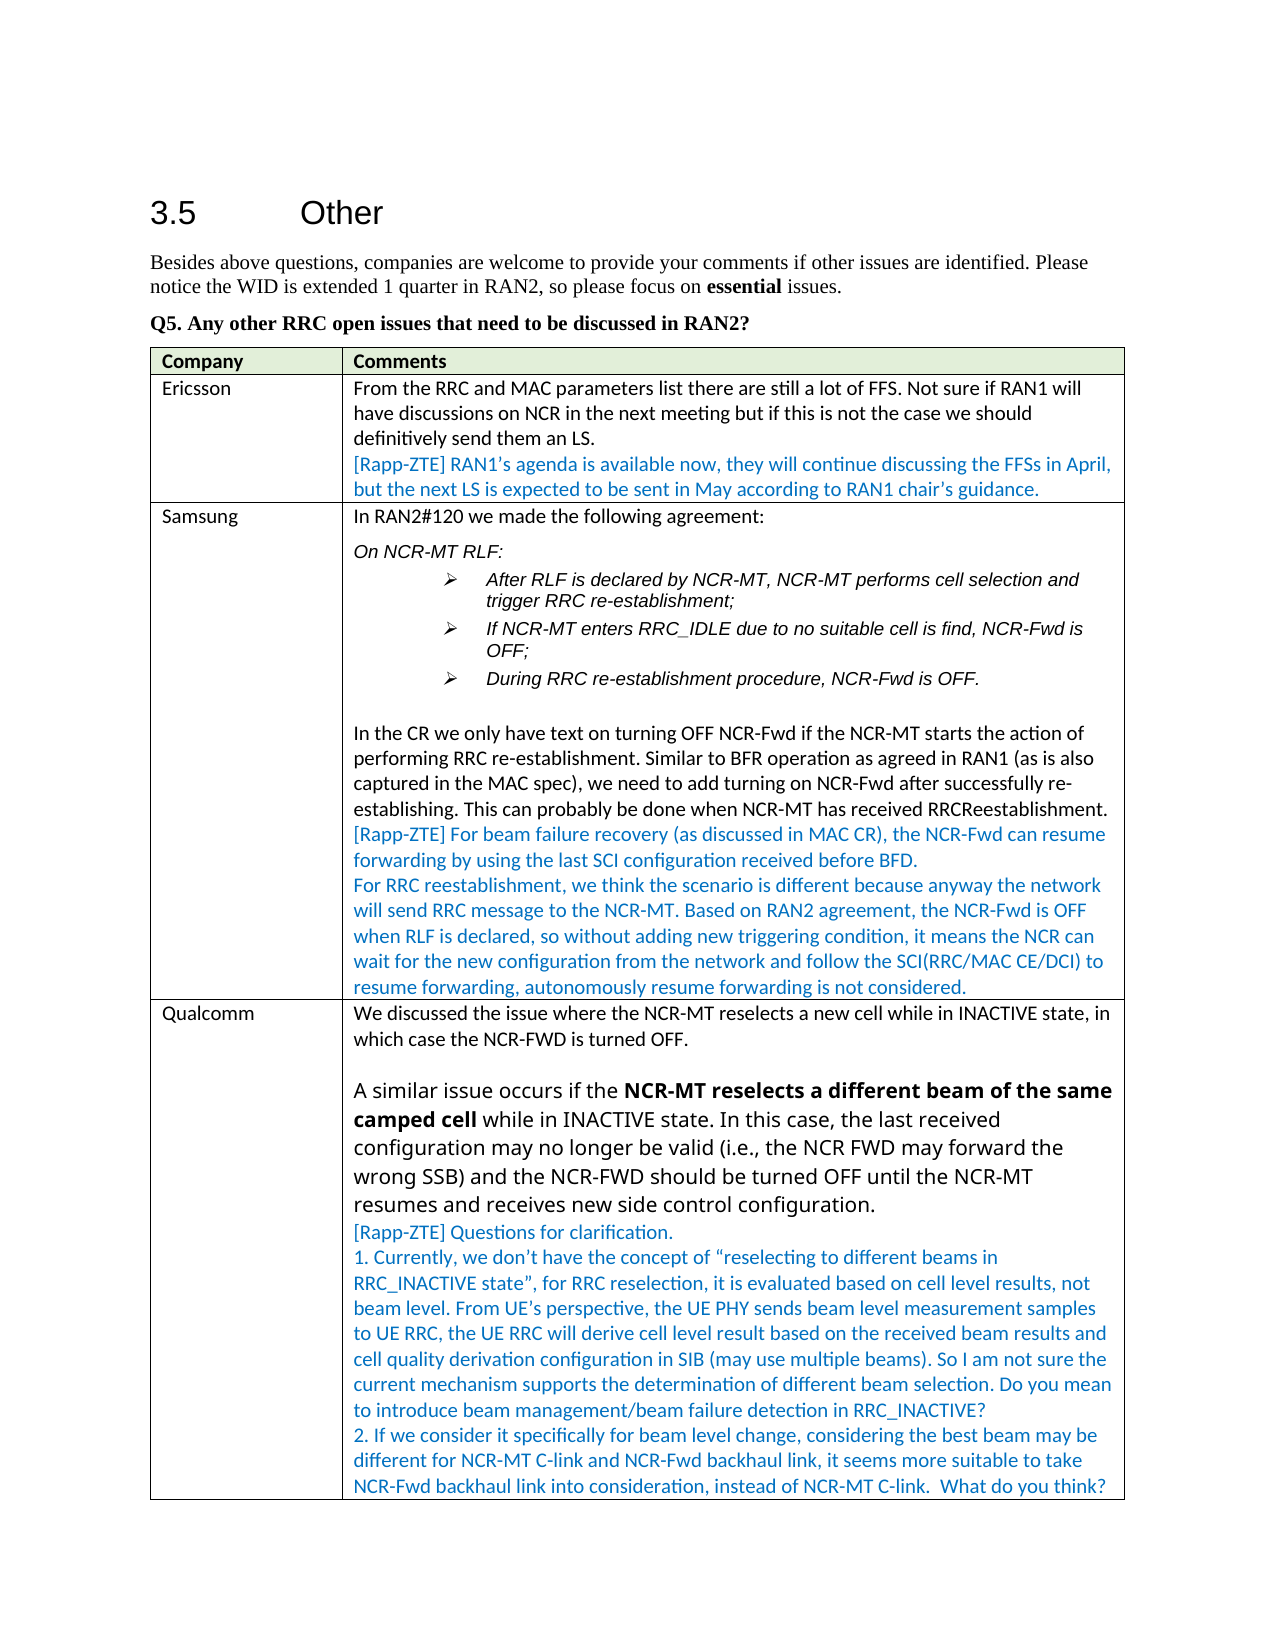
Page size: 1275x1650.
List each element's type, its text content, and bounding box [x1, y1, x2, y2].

table_cell Ericsson [151, 375, 342, 502]
table_cell Qualcomm [151, 1000, 342, 1498]
table_cell In RAN2#120 we made the following agreement: On NCR-MT RLF: After RLF is declared by NCR-MT, NCR-MT performs cell selection and trigger RRC re-establishment; If NCR-MT enters RRC_IDLE due to no suitable cell is find, NCR-Fwd is OFF; During RRC re-establishment procedure, NCR-Fwd is OFF. In the CR we only have text on turning OFF NCR-Fwd if the NCR-MT starts the action of performing RRC re-establishment. Similar to BFR operation as agreed in RAN1 (as is also captured in the MAC spec), we need to add turning on NCR-Fwd after successfully re-establishing. This can probably be done when NCR-MT has received RRCReestablishment. [Rapp-ZTE] For beam failure recovery (as discussed in MAC CR), the NCR-Fwd can resume forwarding by using the last SCI configuration received before BFD. For RRC reestablishment, we think the scenario is different because anyway the network will send RRC message to the NCR-MT. Based on RAN2 agreement, the NCR-Fwd is OFF when RLF is declared, so without adding new triggering condition, it means the NCR can wait for the new configuration from the network and follow the SCI(RRC/MAC CE/DCI) to resume forwarding, autonomously resume forwarding is not considered. [343, 503, 1124, 999]
table_cell From the RRC and MAC parameters list there are still a lot of FFS. Not sure if RAN1 will have discussions on NCR in the next meeting but if this is not the case we should definitively send them an LS. [Rapp-ZTE] RAN1’s agenda is available now, they will continue discussing the FFSs in April, but the next LS is expected to be sent in May according to RAN1 chair’s guidance. [343, 375, 1124, 502]
subtitle Other [150, 193, 1125, 231]
text Q5. Any other RRC open issues that need to be discussed in RAN2? [150, 311, 1125, 335]
table_header Comments [343, 348, 1124, 374]
table_header Company [151, 348, 342, 374]
text Besides above questions, companies are welcome to provide your comments if other issues are identified. Please notice the WID is extended 1 quarter in RAN2, so please focus on essential issues. [150, 250, 1125, 298]
table_cell Samsung [151, 503, 342, 999]
